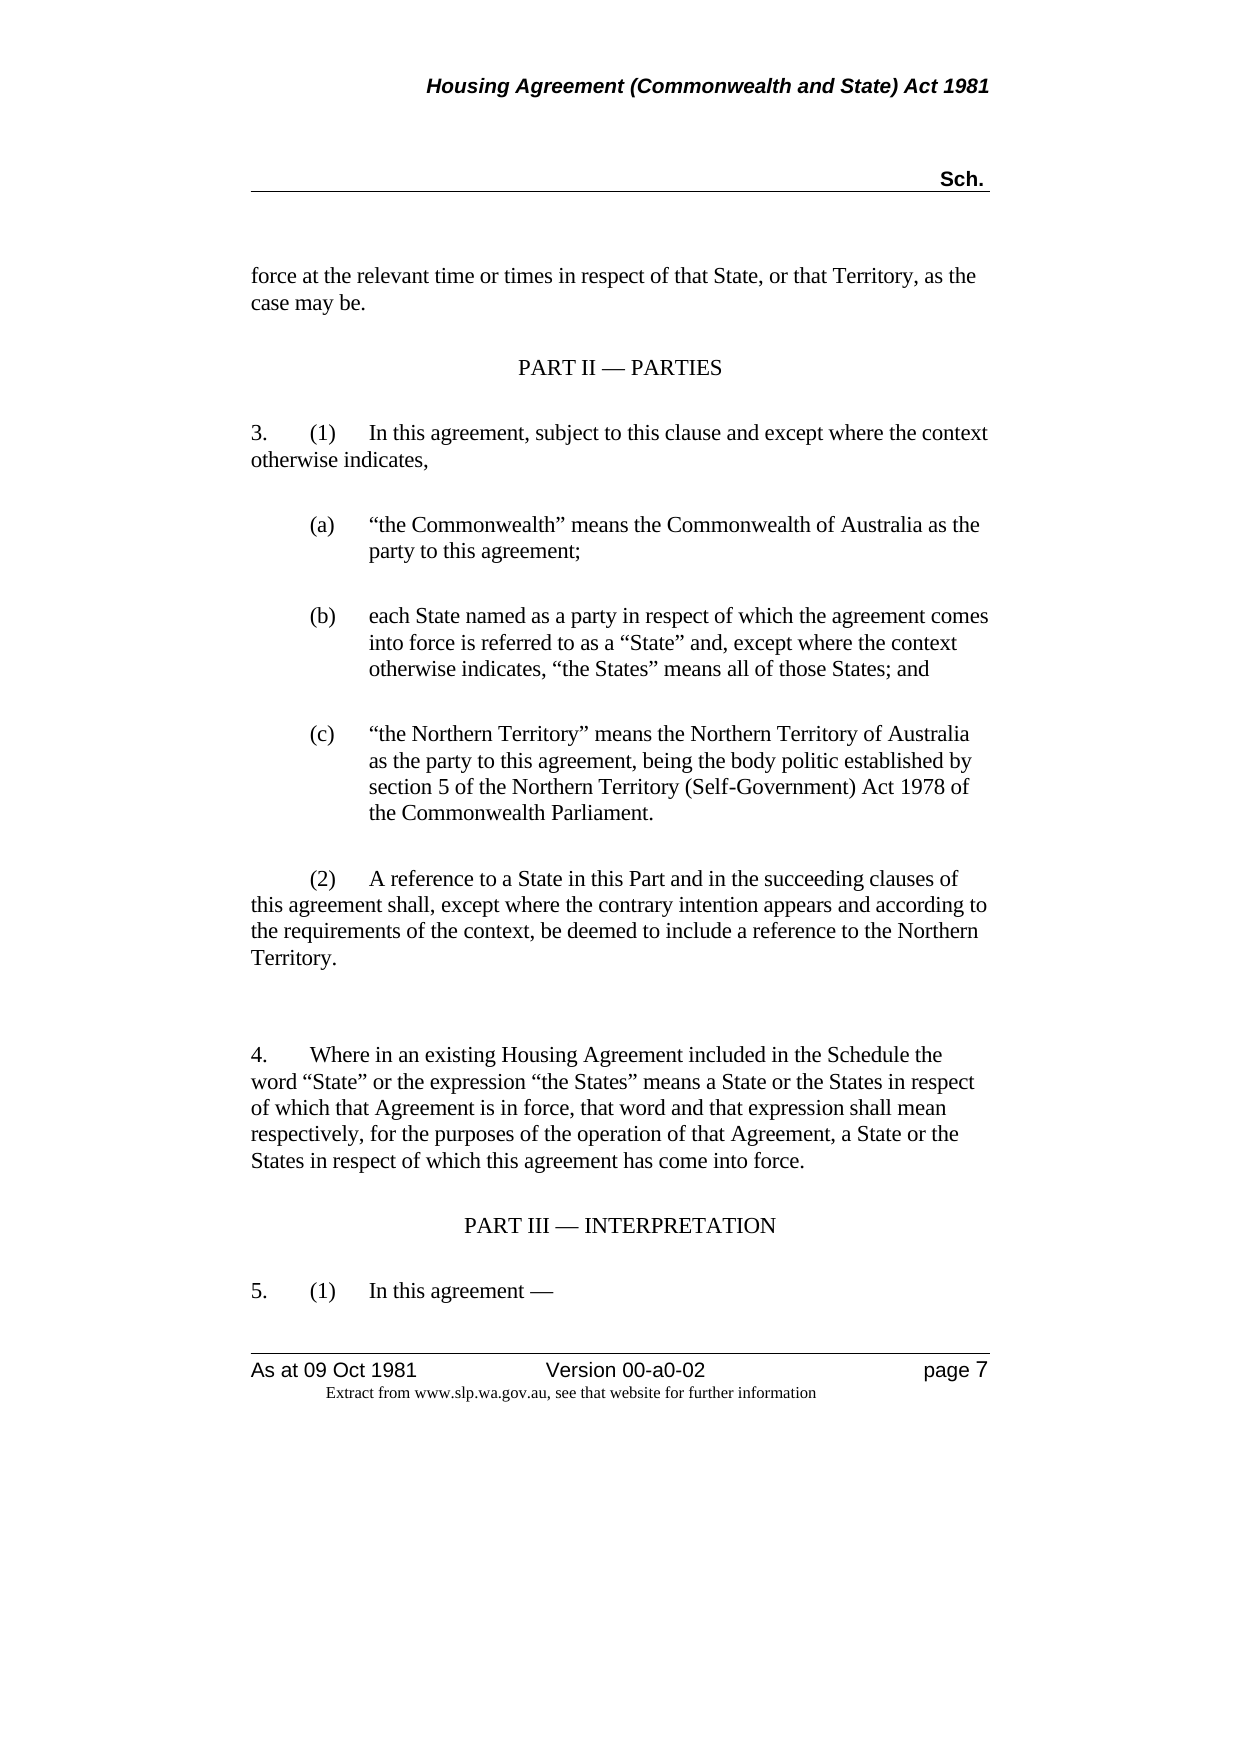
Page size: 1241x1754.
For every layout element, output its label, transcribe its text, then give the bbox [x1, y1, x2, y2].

text 4. Where in an existing Housing Agreement included in the Schedule the word “State” or the expression “the States” means a State or the States in respect of which that Agreement is in force, that word and that expression shall mean respectively, for the purposes of the operation of that Agreement, a State or the States in respect of which this agreement has come into force. [251, 1041, 990, 1173]
text (c) “the Northern Territory” means the Northern Territory of Australia as the party to this agreement, being the body politic established by section 5 of the Northern Territory (Self-Government) Act 1978 of the Commonwealth Parliament. [251, 720, 990, 826]
text PART II — PARTIES [251, 354, 990, 380]
text PART III — INTERPRETATION [251, 1212, 990, 1238]
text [251, 262, 990, 315]
text 5. (1) In this agreement — [251, 1277, 990, 1304]
text (b) each State named as a party in respect of which the agreement comes into force is referred to as a “State” and, except where the context otherwise indicates, “the States” means all of those States; and [251, 602, 990, 681]
text 3. (1) In this agreement, subject to this clause and except where the context otherwise indicates, [251, 419, 990, 472]
text (2) A reference to a State in this Part and in the succeeding clauses of this agreement shall, except where the contrary intention appears and according to the requirements of the context, be deemed to include a reference to the Northern Territory. [251, 864, 990, 970]
text (a) “the Commonwealth” means the Commonwealth of Australia as the party to this agreement; [251, 511, 990, 563]
